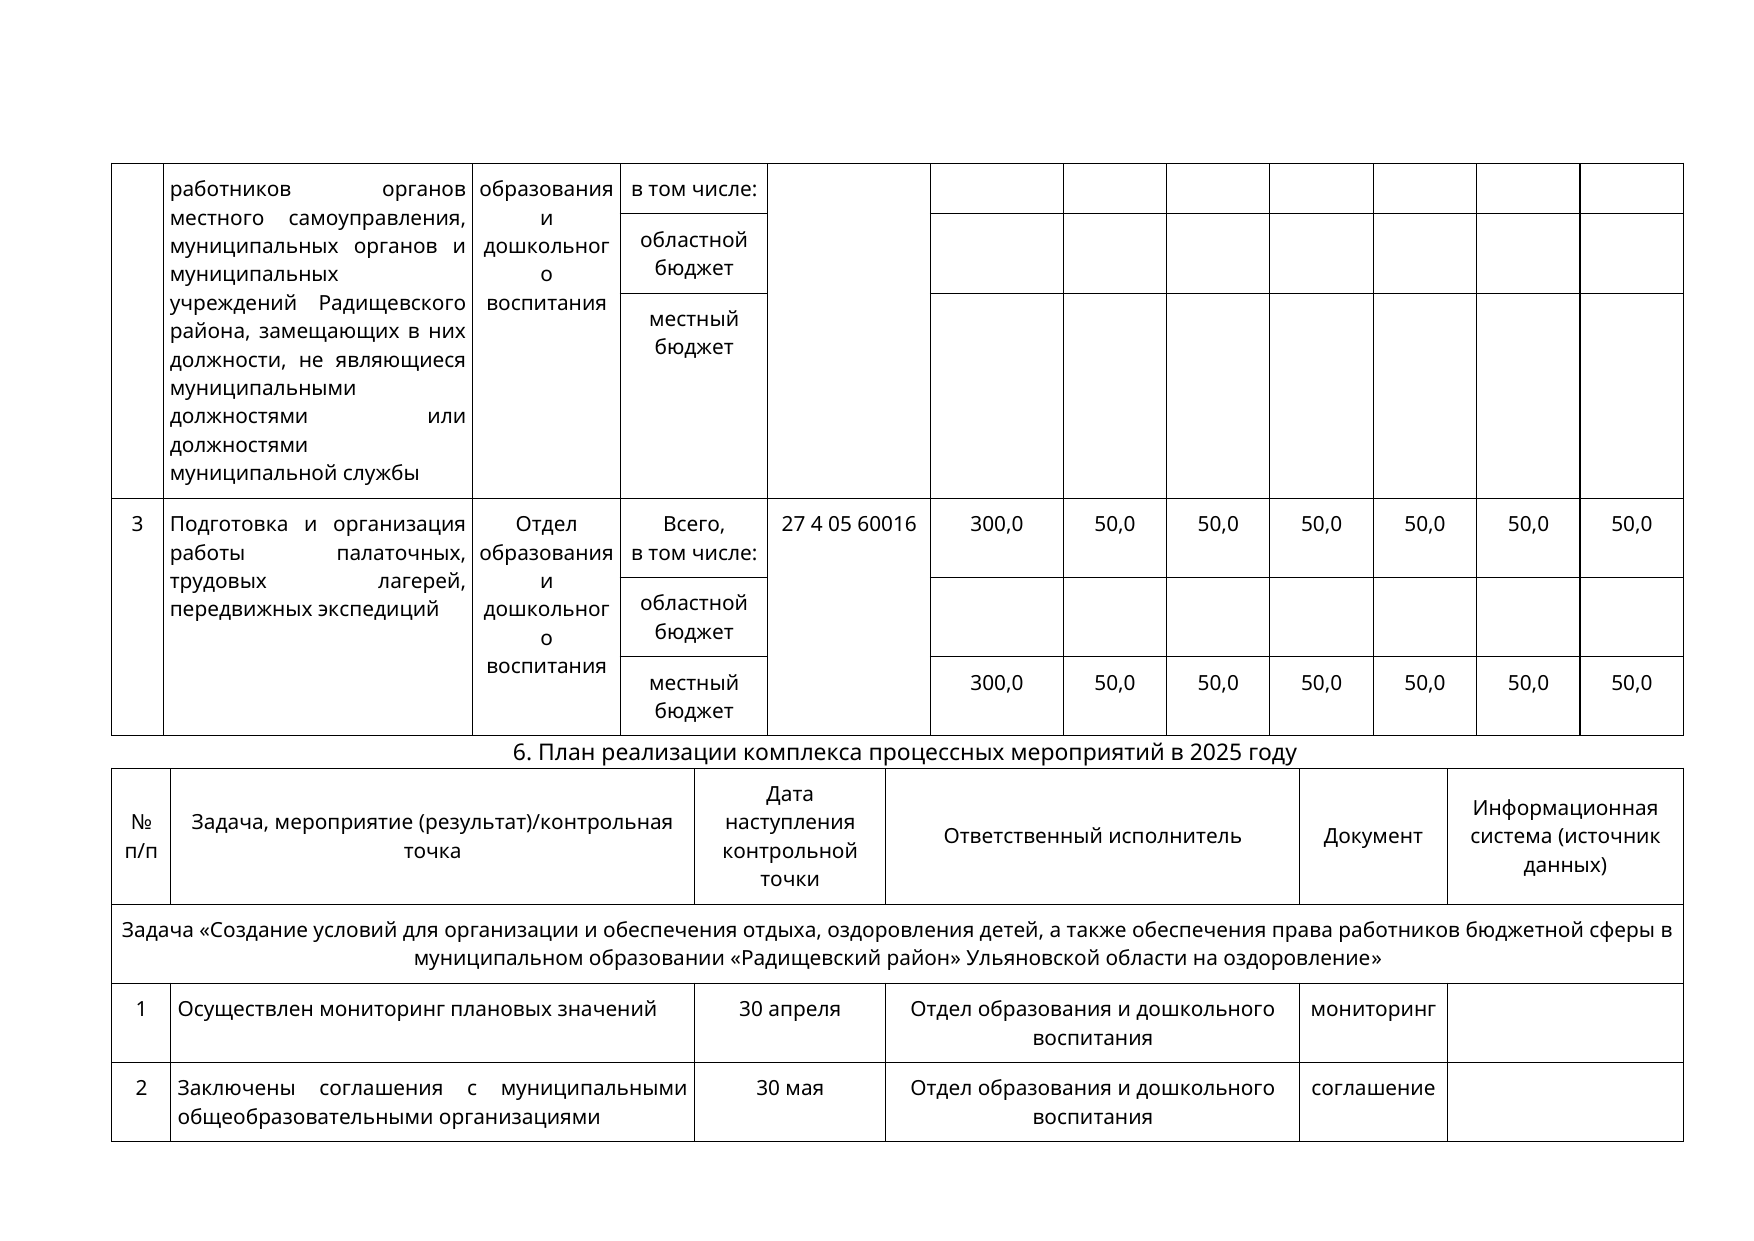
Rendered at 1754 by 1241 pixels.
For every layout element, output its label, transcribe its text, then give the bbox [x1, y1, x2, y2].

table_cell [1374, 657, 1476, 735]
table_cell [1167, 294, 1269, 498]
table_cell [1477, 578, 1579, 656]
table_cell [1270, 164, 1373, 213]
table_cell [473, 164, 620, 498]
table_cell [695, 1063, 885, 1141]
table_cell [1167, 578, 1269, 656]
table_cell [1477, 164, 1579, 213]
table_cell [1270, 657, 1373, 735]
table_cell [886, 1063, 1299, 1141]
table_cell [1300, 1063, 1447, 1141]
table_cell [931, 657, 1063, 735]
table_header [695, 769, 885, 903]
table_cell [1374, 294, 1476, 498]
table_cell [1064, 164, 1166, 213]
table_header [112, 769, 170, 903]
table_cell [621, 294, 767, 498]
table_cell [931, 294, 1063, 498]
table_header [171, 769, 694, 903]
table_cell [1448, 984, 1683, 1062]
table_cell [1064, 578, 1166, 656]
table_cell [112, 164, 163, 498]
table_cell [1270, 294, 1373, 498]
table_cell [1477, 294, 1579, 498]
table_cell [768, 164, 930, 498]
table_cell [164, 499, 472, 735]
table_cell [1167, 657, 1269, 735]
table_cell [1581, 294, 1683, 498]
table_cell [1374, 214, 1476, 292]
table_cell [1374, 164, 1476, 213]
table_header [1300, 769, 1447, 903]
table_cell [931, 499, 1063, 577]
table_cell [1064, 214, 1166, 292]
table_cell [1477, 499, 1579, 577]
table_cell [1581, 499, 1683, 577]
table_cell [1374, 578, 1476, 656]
text 6. План реализации комплекса процессных мероприятий в 2025 году [118, 736, 1636, 767]
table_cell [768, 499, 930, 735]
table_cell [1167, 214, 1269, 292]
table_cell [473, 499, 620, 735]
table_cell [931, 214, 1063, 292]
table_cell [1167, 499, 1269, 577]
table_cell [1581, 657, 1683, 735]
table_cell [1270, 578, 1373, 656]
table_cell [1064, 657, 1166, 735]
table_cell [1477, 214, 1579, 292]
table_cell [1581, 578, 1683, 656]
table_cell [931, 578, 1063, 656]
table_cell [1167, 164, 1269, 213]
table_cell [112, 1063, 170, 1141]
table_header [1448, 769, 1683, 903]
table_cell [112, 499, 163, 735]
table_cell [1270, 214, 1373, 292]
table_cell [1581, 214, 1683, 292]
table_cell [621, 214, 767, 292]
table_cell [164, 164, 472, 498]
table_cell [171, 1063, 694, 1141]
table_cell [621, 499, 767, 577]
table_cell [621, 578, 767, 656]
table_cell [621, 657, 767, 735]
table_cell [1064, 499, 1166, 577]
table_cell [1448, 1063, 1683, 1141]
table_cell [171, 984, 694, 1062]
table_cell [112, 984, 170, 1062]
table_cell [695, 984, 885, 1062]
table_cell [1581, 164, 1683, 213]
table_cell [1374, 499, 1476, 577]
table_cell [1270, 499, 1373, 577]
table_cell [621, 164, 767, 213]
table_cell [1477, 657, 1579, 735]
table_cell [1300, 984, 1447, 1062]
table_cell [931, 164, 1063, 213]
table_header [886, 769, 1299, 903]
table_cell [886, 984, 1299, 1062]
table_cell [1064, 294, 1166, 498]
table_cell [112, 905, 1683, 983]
